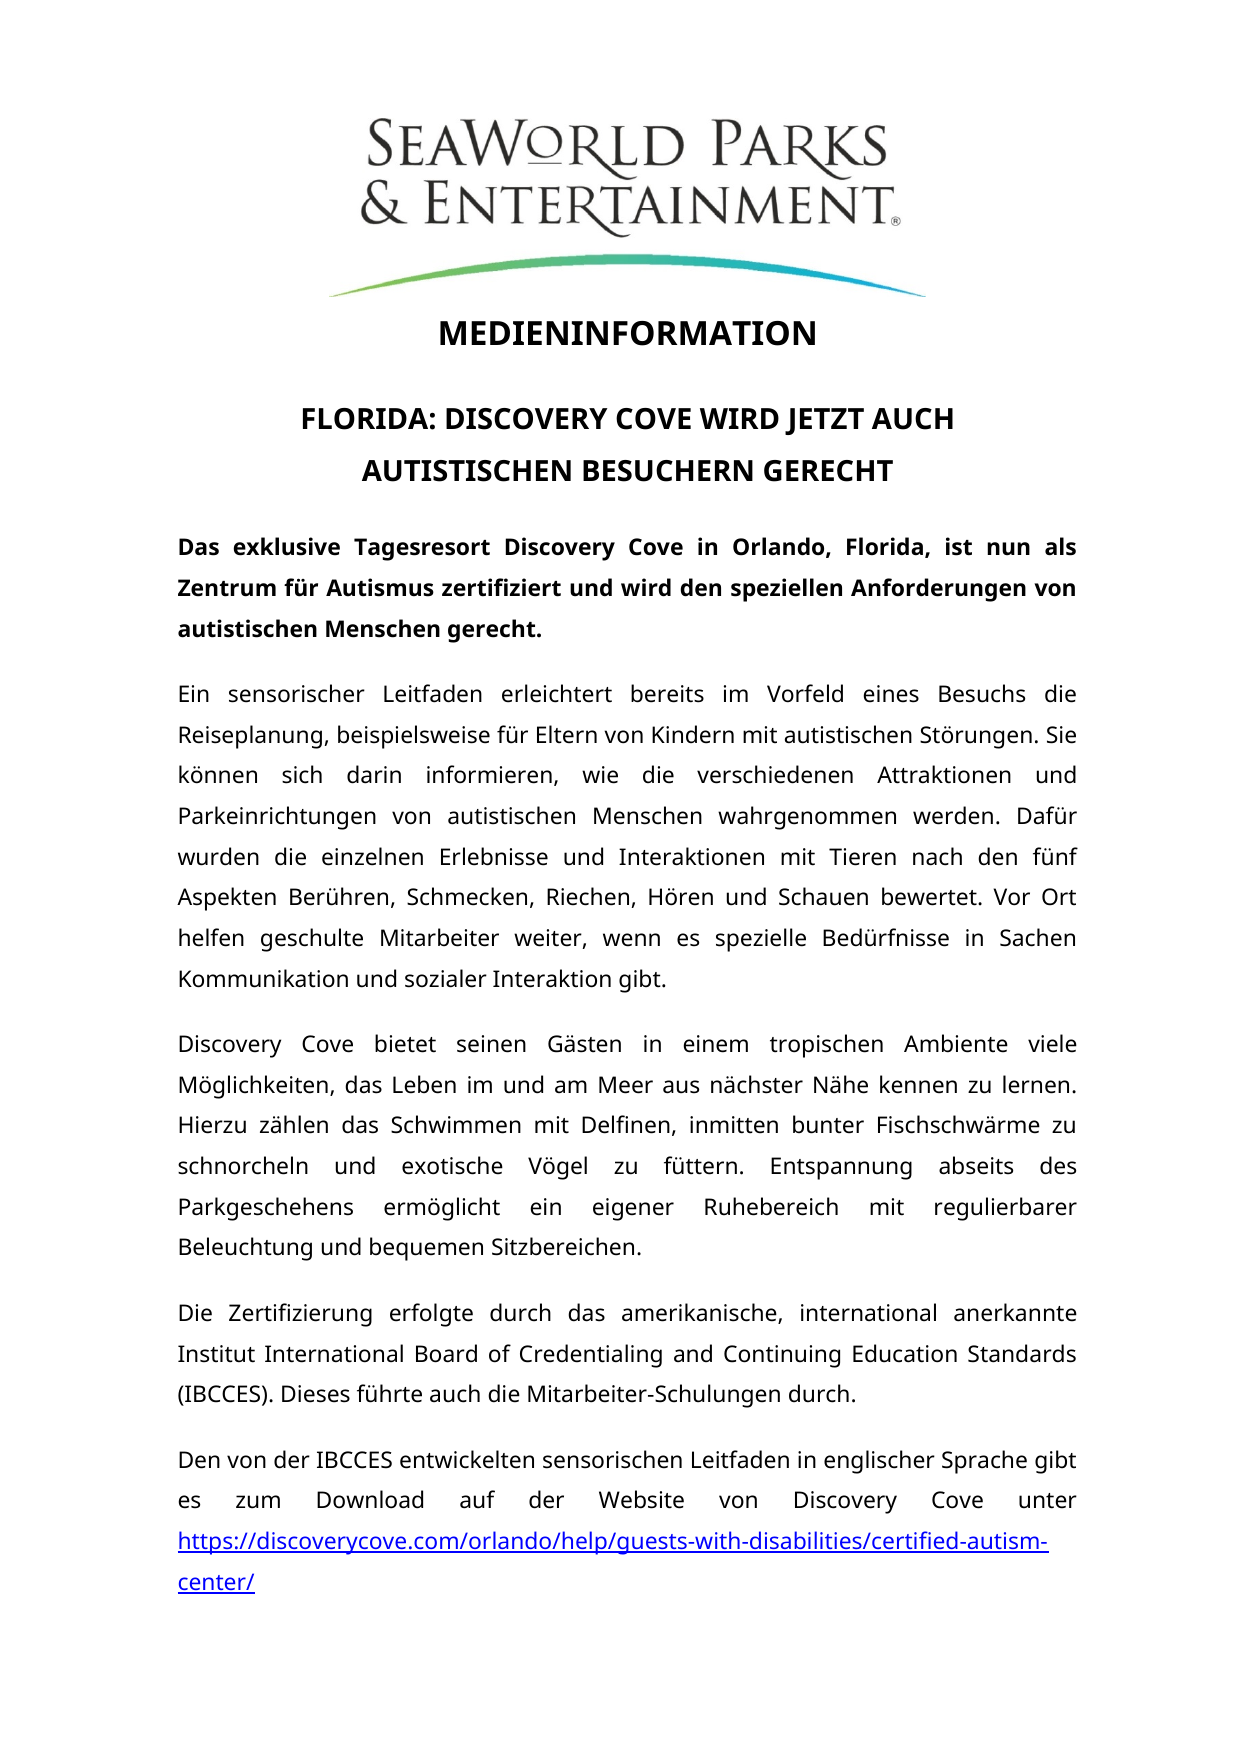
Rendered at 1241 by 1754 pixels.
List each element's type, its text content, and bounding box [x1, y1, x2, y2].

title MEDIENINFORMATION [177, 310, 1078, 356]
title FLORIDA: DISCOVERY COVE WIRD JETZT AUCH [177, 399, 1078, 438]
text Den von der IBCCES entwickelten sensorischen Leitfaden in englischer Sprache gibt es zum Download auf der Website von Discovery Cove unter https://discoverycove.com/orlando/help/guests-with-disabilities/certified-autism-center/ [177, 1444, 1078, 1597]
picture [329, 118, 926, 297]
text Ein sensorischer Leitfaden erleichtert bereits im Vorfeld eines Besuchs die Reiseplanung, beispielsweise für Eltern von Kindern mit autistischen Störungen. Sie können sich darin informieren, wie die verschiedenen Attraktionen und Parkeinrichtungen von autistischen Menschen wahrgenommen werden. Dafür wurden die einzelnen Erlebnisse und Interaktionen mit Tieren nach den fünf Aspekten Berühren, Schmecken, Riechen, Hören und Schauen bewertet. Vor Ort helfen geschulte Mitarbeiter weiter, wenn es spezielle Bedürfnisse in Sachen Kommunikation und sozialer Interaktion gibt. [177, 678, 1078, 994]
text Discovery Cove bietet seinen Gästen in einem tropischen Ambiente viele Möglichkeiten, das Leben im und am Meer aus nächster Nähe kennen zu lernen. Hierzu zählen das Schwimmen mit Delfinen, inmitten bunter Fischschwärme zu schnorcheln und exotische Vögel zu füttern. Entspannung abseits des Parkgeschehens ermöglicht ein eigener Ruhebereich mit regulierbarer Beleuchtung und bequemen Sitzbereichen. [177, 1028, 1078, 1262]
text Die Zertifizierung erfolgte durch das amerikanische, international anerkannte Institut International Board of Credentialing and Continuing Education Standards (IBCCES). Dieses führte auch die Mitarbeiter-Schulungen durch. [177, 1297, 1078, 1409]
title AUTISTISCHEN BESUCHERN GERECHT [177, 450, 1078, 490]
text Das exklusive Tagesresort Discovery Cove in Orlando, Florida, ist nun als Zentrum für Autismus zertifiziert und wird den speziellen Anforderungen von autistischen Menschen gerecht. [177, 531, 1078, 644]
